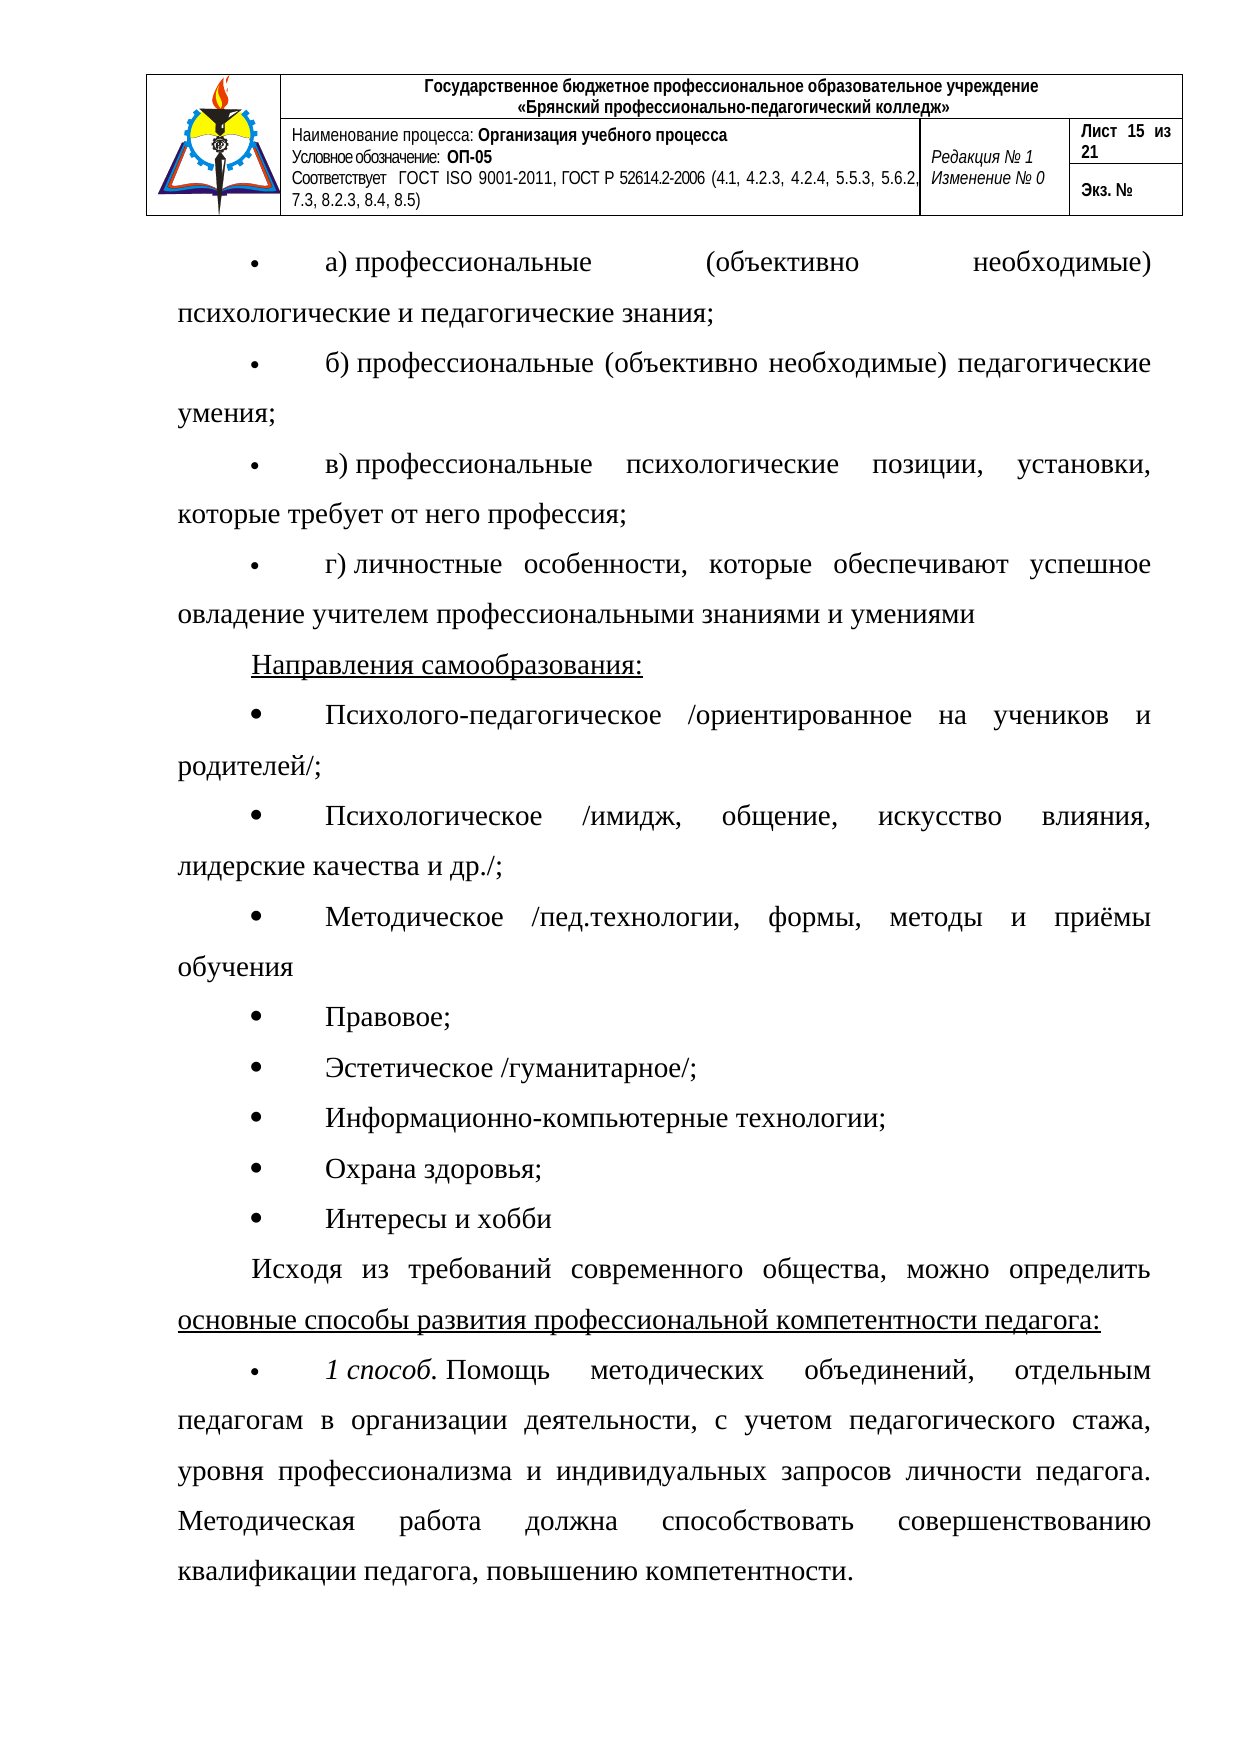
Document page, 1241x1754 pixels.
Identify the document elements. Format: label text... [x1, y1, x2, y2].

list б) профессиональные (объективно необходимые) педагогические умения; [177, 345, 1152, 429]
list Информационно-компьютерные технологии; [177, 1100, 1152, 1134]
list г) личностные особенности, которые обеспечивают успешное овладение учителем профессиональными знаниями и умениями [177, 546, 1152, 630]
text Исходя из требований современного общества, можно определить основные способы развития профессиональной компетентности педагога: [177, 1252, 1152, 1335]
list Интересы и хобби [177, 1201, 1152, 1235]
list Психолого-педагогическое /ориентированное на учеников и родителей/; [177, 697, 1152, 781]
list а) профессиональные (объективно необходимые) психологические и педагогические знания; [177, 244, 1152, 328]
list Эстетическое /гуманитарное/; [177, 1050, 1152, 1083]
list в) профессиональные психологические позиции, установки, которые требует от него профессия; [177, 446, 1152, 529]
list Психологическое /имидж, общение, искусство влияния, лидерские качества и др./; [177, 798, 1152, 882]
list Правовое; [177, 999, 1152, 1033]
text Направления самообразования: [177, 647, 1152, 681]
list 1 способ. Помощь методических объединений, отдельным педагогам в организации деятельности, с учетом педагогического стажа, уровня профессионализма и индивидуальных запросов личности педагога. Методическая работа должна способствовать совершенствованию квалификации педагога, повышению компетентности. [177, 1352, 1152, 1587]
list Охрана здоровья; [177, 1151, 1152, 1184]
list Методическое /пед.технологии, формы, методы и приёмы обучения [177, 899, 1152, 983]
